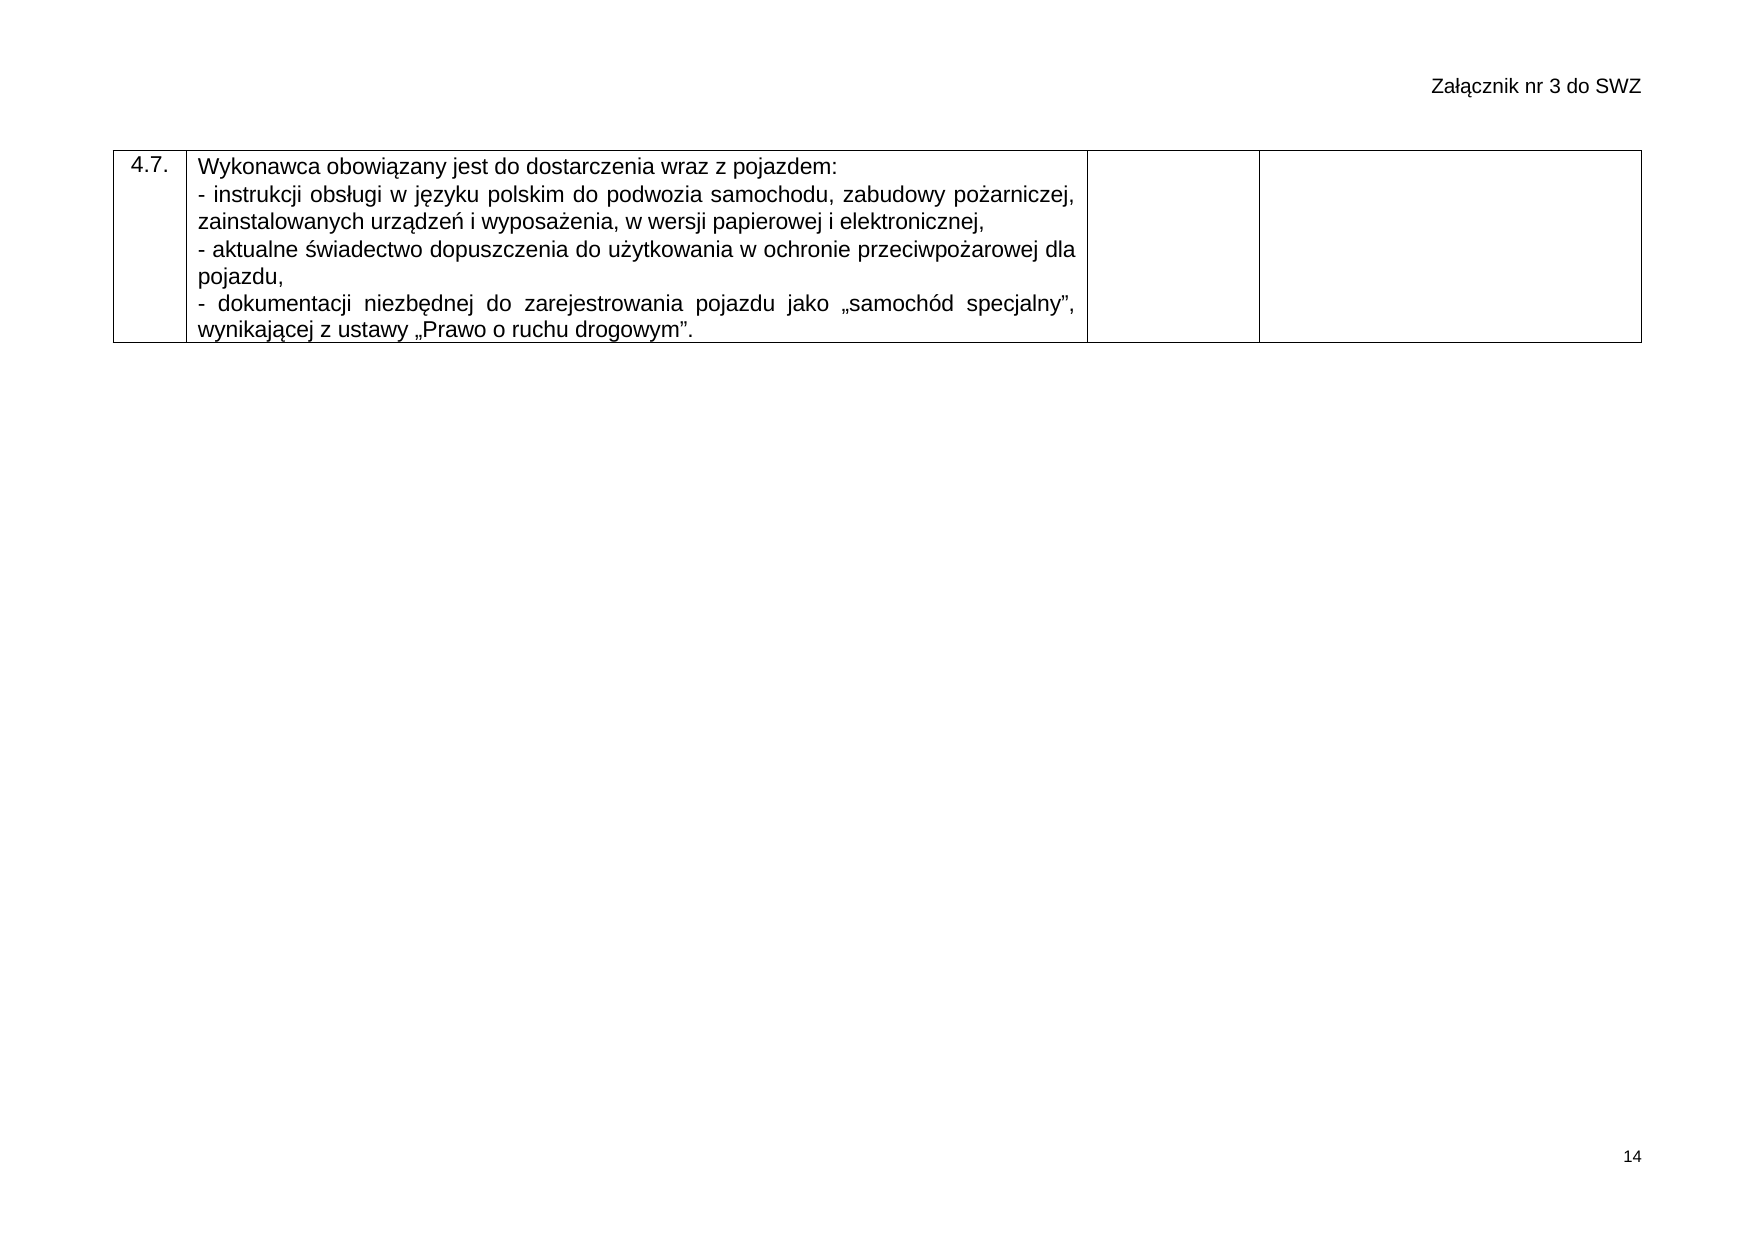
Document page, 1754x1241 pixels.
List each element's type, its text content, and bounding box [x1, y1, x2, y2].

table_cell [1088, 151, 1259, 342]
table_cell 4.7. [114, 151, 186, 342]
table_cell [1260, 151, 1641, 342]
table_cell Wykonawca obowiązany jest do dostarczenia wraz z pojazdem: - instrukcji obsługi w języku polskim do podwozia samochodu, zabudowy pożarniczej, zainstalowanych urządzeń i wyposażenia, w wersji papierowej i elektronicznej, - aktualne świadectwo dopuszczenia do użytkowania w ochronie przeciwpożarowej dla pojazdu, - dokumentacji niezbędnej do zarejestrowania pojazdu jako „samochód specjalny”, wynikającej z ustawy „Prawo o ruchu drogowym”. [187, 151, 1087, 342]
